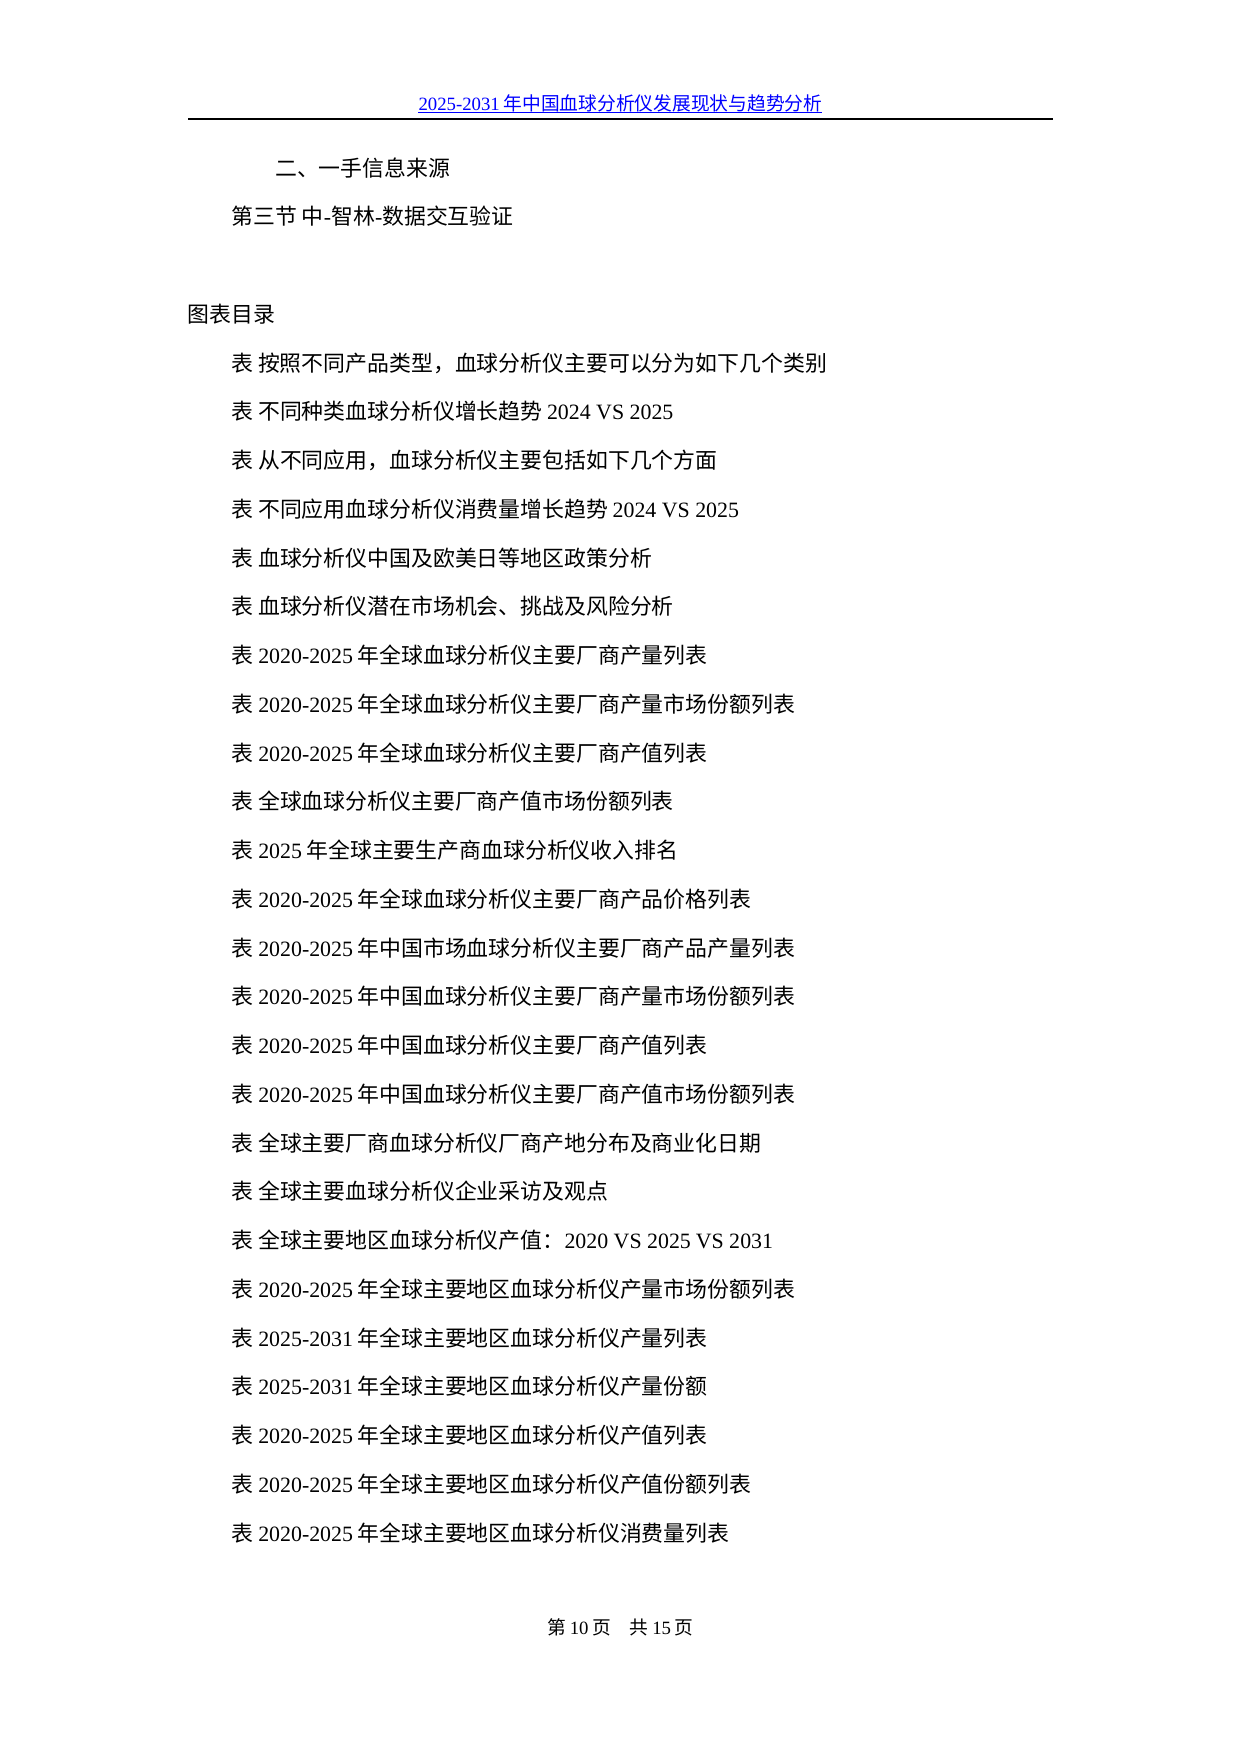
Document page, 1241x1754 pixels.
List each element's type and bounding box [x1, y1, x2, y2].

text [187, 150, 1053, 1548]
